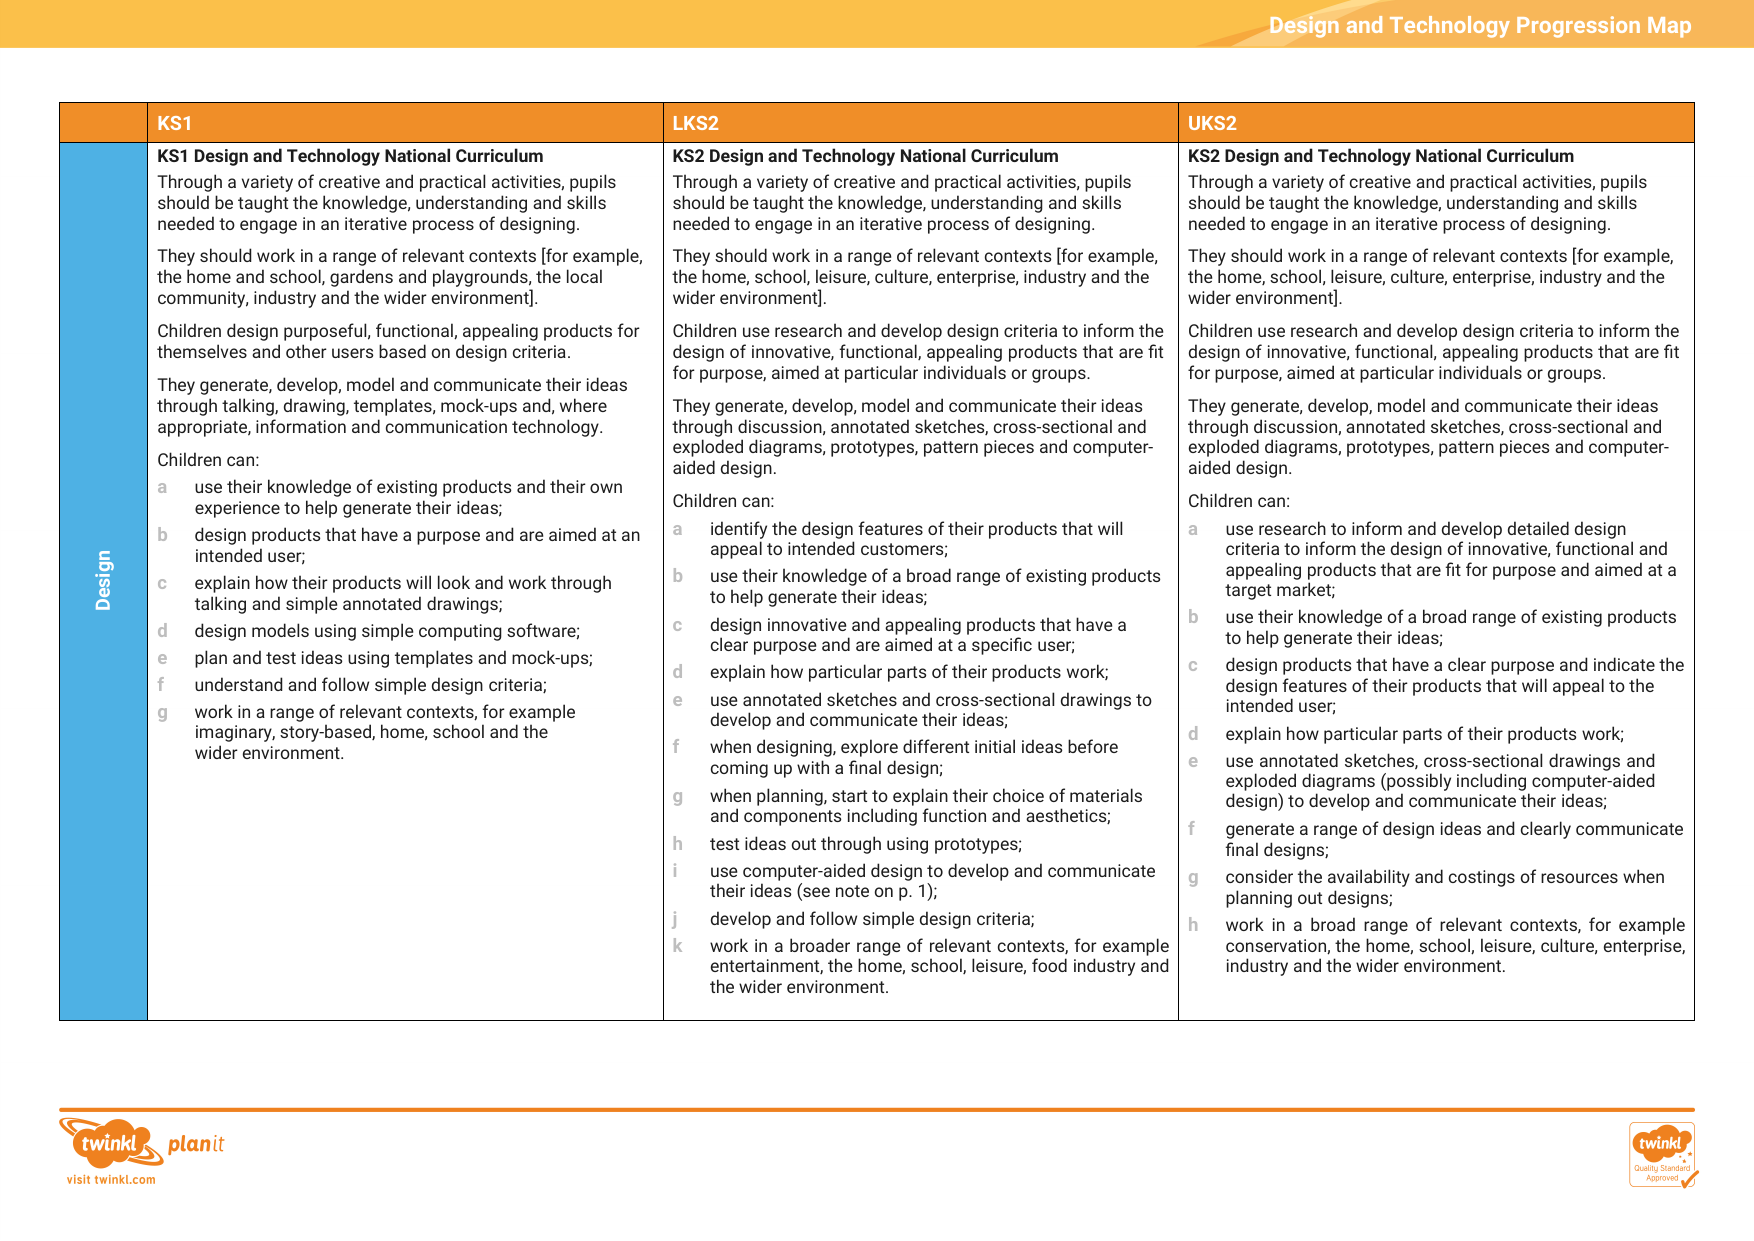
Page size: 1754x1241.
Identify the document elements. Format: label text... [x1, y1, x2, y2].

table_cell KS2 Design and Technology National Curriculum Through a variety of creative and practical activities, pupils should be taught the knowledge, understanding and skills needed to engage in an iterative process of designing. They should work in a range of relevant contexts [for example, the home, school, leisure, culture, enterprise, industry and the wider environment]. Children use research and develop design criteria to inform the design of innovative, functional, appealing products that are fit for purpose, aimed at particular individuals or groups. They generate, develop, model and communicate their ideas through discussion, annotated sketches, cross-sectional and exploded diagrams, prototypes, pattern pieces and computer- aided design. Children can: identify the design features of their products that will appeal to intended customers; use their knowledge of a broad range of existing products to help generate their ideas; design innovative and appealing products that have a clear purpose and are aimed at a specific user; explain how particular parts of their products work; use annotated sketches and cross-sectional drawings to develop and communicate their ideas; when designing, explore different initial ideas before coming up with a final design; when planning, start to explain their choice of materials and components including function and aesthetics; test ideas out through using prototypes; i use computer-aided design to develop and communicate their ideas (see note on p. 1); develop and follow simple design criteria; work in a broader range of relevant contexts, for example entertainment, the home, school, leisure, food industry and the wider environment. [664, 143, 1178, 1020]
table_header LKS2 [664, 103, 1178, 142]
table_cell Design [60, 143, 147, 1020]
table_cell KS1 Design and Technology National Curriculum Through a variety of creative and practical activities, pupils should be taught the knowledge, understanding and skills needed to engage in an iterative process of designing. They should work in a range of relevant contexts [for example, the home and school, gardens and playgrounds, the local community, industry and the wider environment]. Children design purposeful, functional, appealing products for themselves and other users based on design criteria. They generate, develop, model and communicate their ideas through talking, drawing, templates, mock-ups and, where appropriate, information and communication technology. Children can: use their knowledge of existing products and their own experience to help generate their ideas; design products that have a purpose and are aimed at an intended user; explain how their products will look and work through talking and simple annotated drawings; design models using simple computing software; e plan and test ideas using templates and mock-ups; f understand and follow simple design criteria; g work in a range of relevant contexts, for example imaginary, story-based, home, school and the wider environment. [148, 143, 663, 1020]
table_header [60, 103, 147, 142]
table_header KS1 [148, 103, 663, 142]
table_cell KS2 Design and Technology National Curriculum Through a variety of creative and practical activities, pupils should be taught the knowledge, understanding and skills needed to engage in an iterative process of designing. They should work in a range of relevant contexts [for example, the home, school, leisure, culture, enterprise, industry and the wider environment]. Children use research and develop design criteria to inform the design of innovative, functional, appealing products that are fit for purpose, aimed at particular individuals or groups. They generate, develop, model and communicate their ideas through discussion, annotated sketches, cross-sectional and exploded diagrams, prototypes, pattern pieces and computer- aided design. Children can: use research to inform and develop detailed design criteria to inform the design of innovative, functional and appealing products that are fit for purpose and aimed at a target market; use their knowledge of a broad range of existing products to help generate their ideas; design products that have a clear purpose and indicate the design features of their products that will appeal to the intended user; explain how particular parts of their products work; use annotated sketches, cross-sectional drawings and exploded diagrams (possibly including computer-aided design) to develop and communicate their ideas; generate a range of design ideas and clearly communicate final designs; consider the availability and costings of resources when planning out designs; work in a broad range of relevant contexts, for example conservation, the home, school, leisure, culture, enterprise, industry and the wider environment. [1179, 143, 1694, 1020]
table_header UKS2 [1179, 103, 1694, 142]
